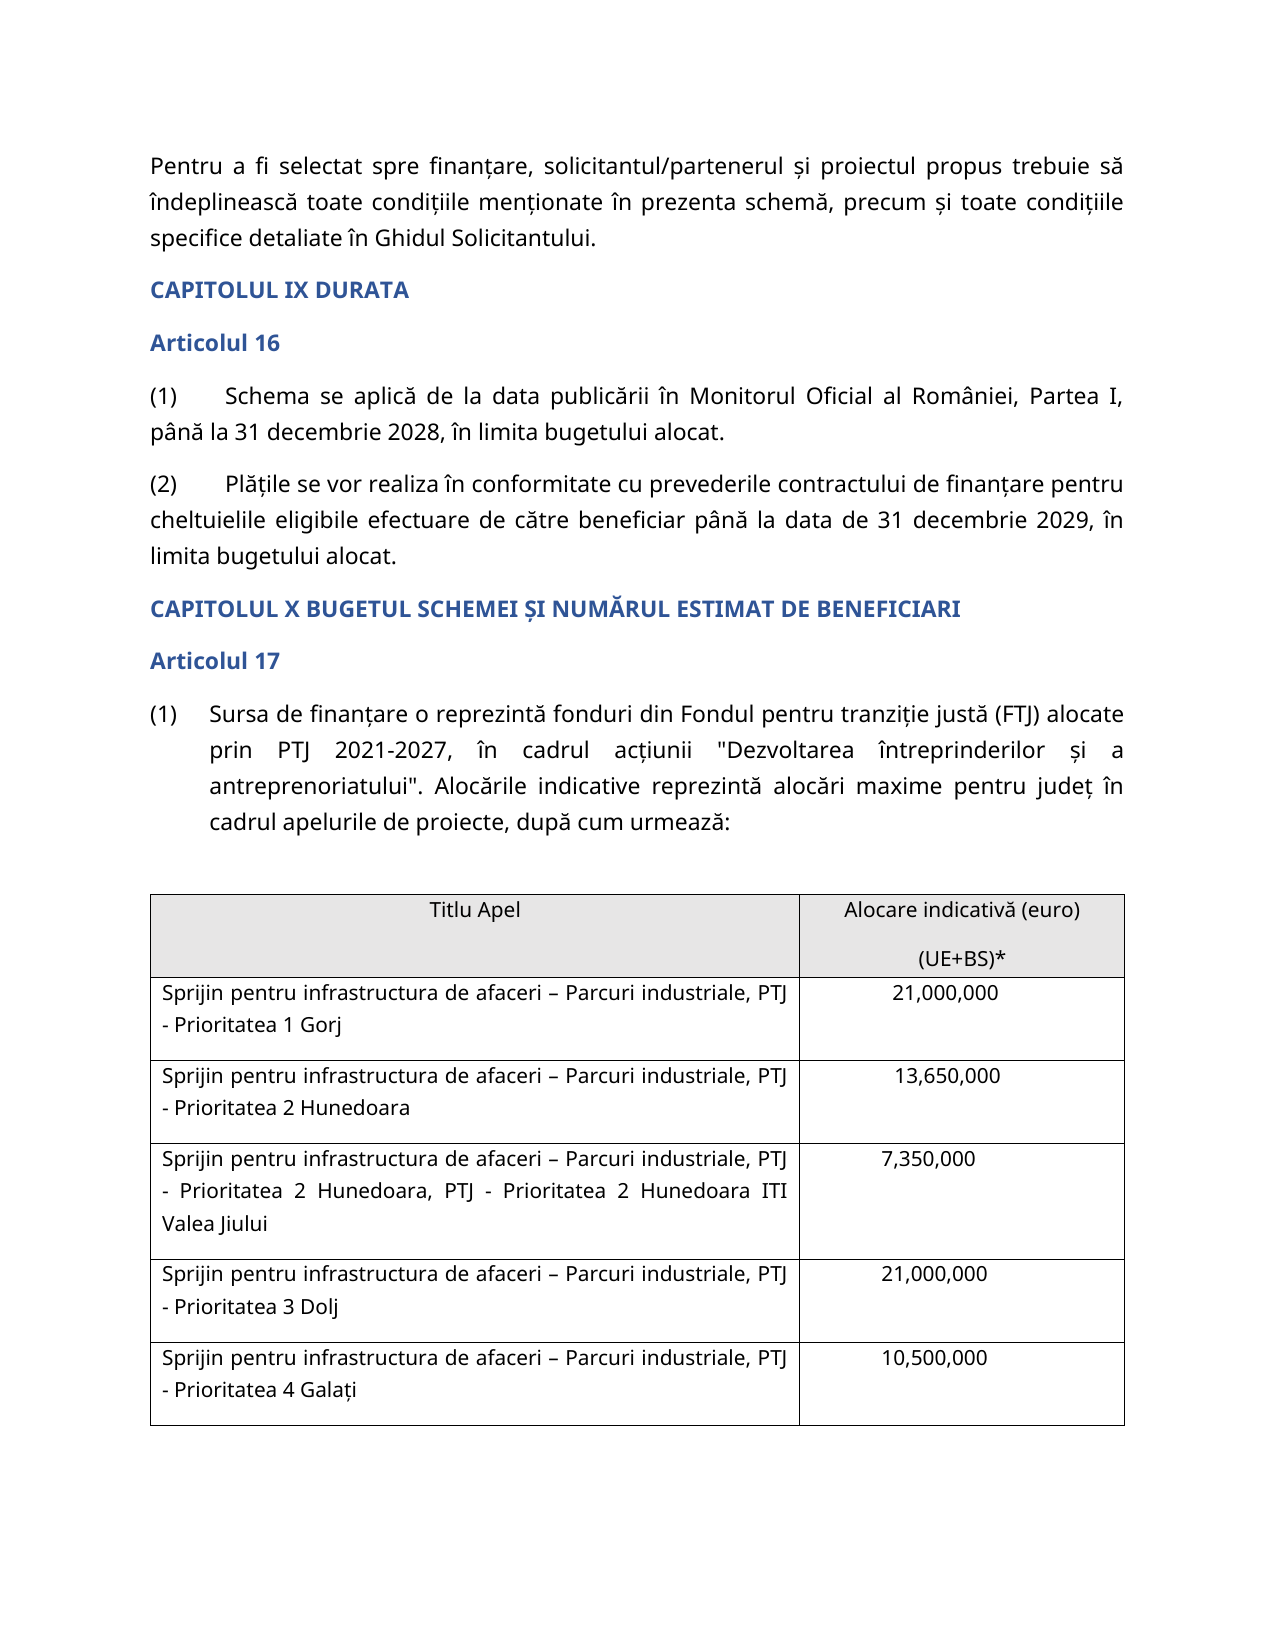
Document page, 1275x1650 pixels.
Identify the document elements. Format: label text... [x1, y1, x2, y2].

table_cell Sprijin pentru infrastructura de afaceri – Parcuri industriale, PTJ - Prioritatea 4 Galați [151, 1343, 799, 1424]
text (1) Schema se aplică de la data publicării în Monitorul Oficial al României, Partea I, până la 31 decembrie 2028, în limita bugetului alocat. [150, 380, 1125, 447]
table_cell 13,650,000 [800, 1061, 1124, 1143]
table_header Alocare indicativă (euro) (UE+BS)* [800, 895, 1124, 977]
text CAPITOLUL IX DURATA [150, 274, 1125, 306]
text (2) Plățile se vor realiza în conformitate cu prevederile contractului de finanțare pentru cheltuielile eligibile efectuare de către beneficiar până la data de 31 decembrie 2029, în limita bugetului alocat. [150, 468, 1125, 571]
text Articolul 16 [150, 327, 1125, 358]
text CAPITOLUL X BUGETUL SCHEMEI ȘI NUMĂRUL ESTIMAT DE BENEFICIARI [150, 593, 1125, 624]
table_cell 21,000,000 [800, 978, 1124, 1060]
table_cell Sprijin pentru infrastructura de afaceri – Parcuri industriale, PTJ - Prioritatea 2 Hunedoara [151, 1061, 799, 1143]
table_cell 7,350,000 [800, 1144, 1124, 1258]
table_cell 10,500,000 [800, 1343, 1124, 1424]
table_cell Sprijin pentru infrastructura de afaceri – Parcuri industriale, PTJ - Prioritatea 2 Hunedoara, PTJ - Prioritatea 2 Hunedoara ITI Valea Jiului [151, 1144, 799, 1258]
table_cell Sprijin pentru infrastructura de afaceri – Parcuri industriale, PTJ - Prioritatea 3 Dolj [151, 1260, 799, 1342]
table_header Titlu Apel [151, 895, 799, 977]
text Pentru a fi selectat spre finanțare, solicitantul/partenerul și proiectul propus trebuie să îndeplinească toate condițiile menționate în prezenta schemă, precum și toate condițiile specifice detaliate în Ghidul Solicitantului. [150, 150, 1125, 253]
table_cell Sprijin pentru infrastructura de afaceri – Parcuri industriale, PTJ - Prioritatea 1 Gorj [151, 978, 799, 1060]
table_cell 21,000,000 [800, 1260, 1124, 1342]
list Sursa de finanțare o reprezintă fonduri din Fondul pentru tranziție justă (FTJ) alocate prin PTJ 2021-2027, în cadrul acțiunii "Dezvoltarea întreprinderilor și a antreprenoriatului". Alocările indicative reprezintă alocări maxime pentru județ în cadrul apelurile de proiecte, după cum urmează: [150, 698, 1125, 837]
text Articolul 17 [150, 645, 1125, 677]
